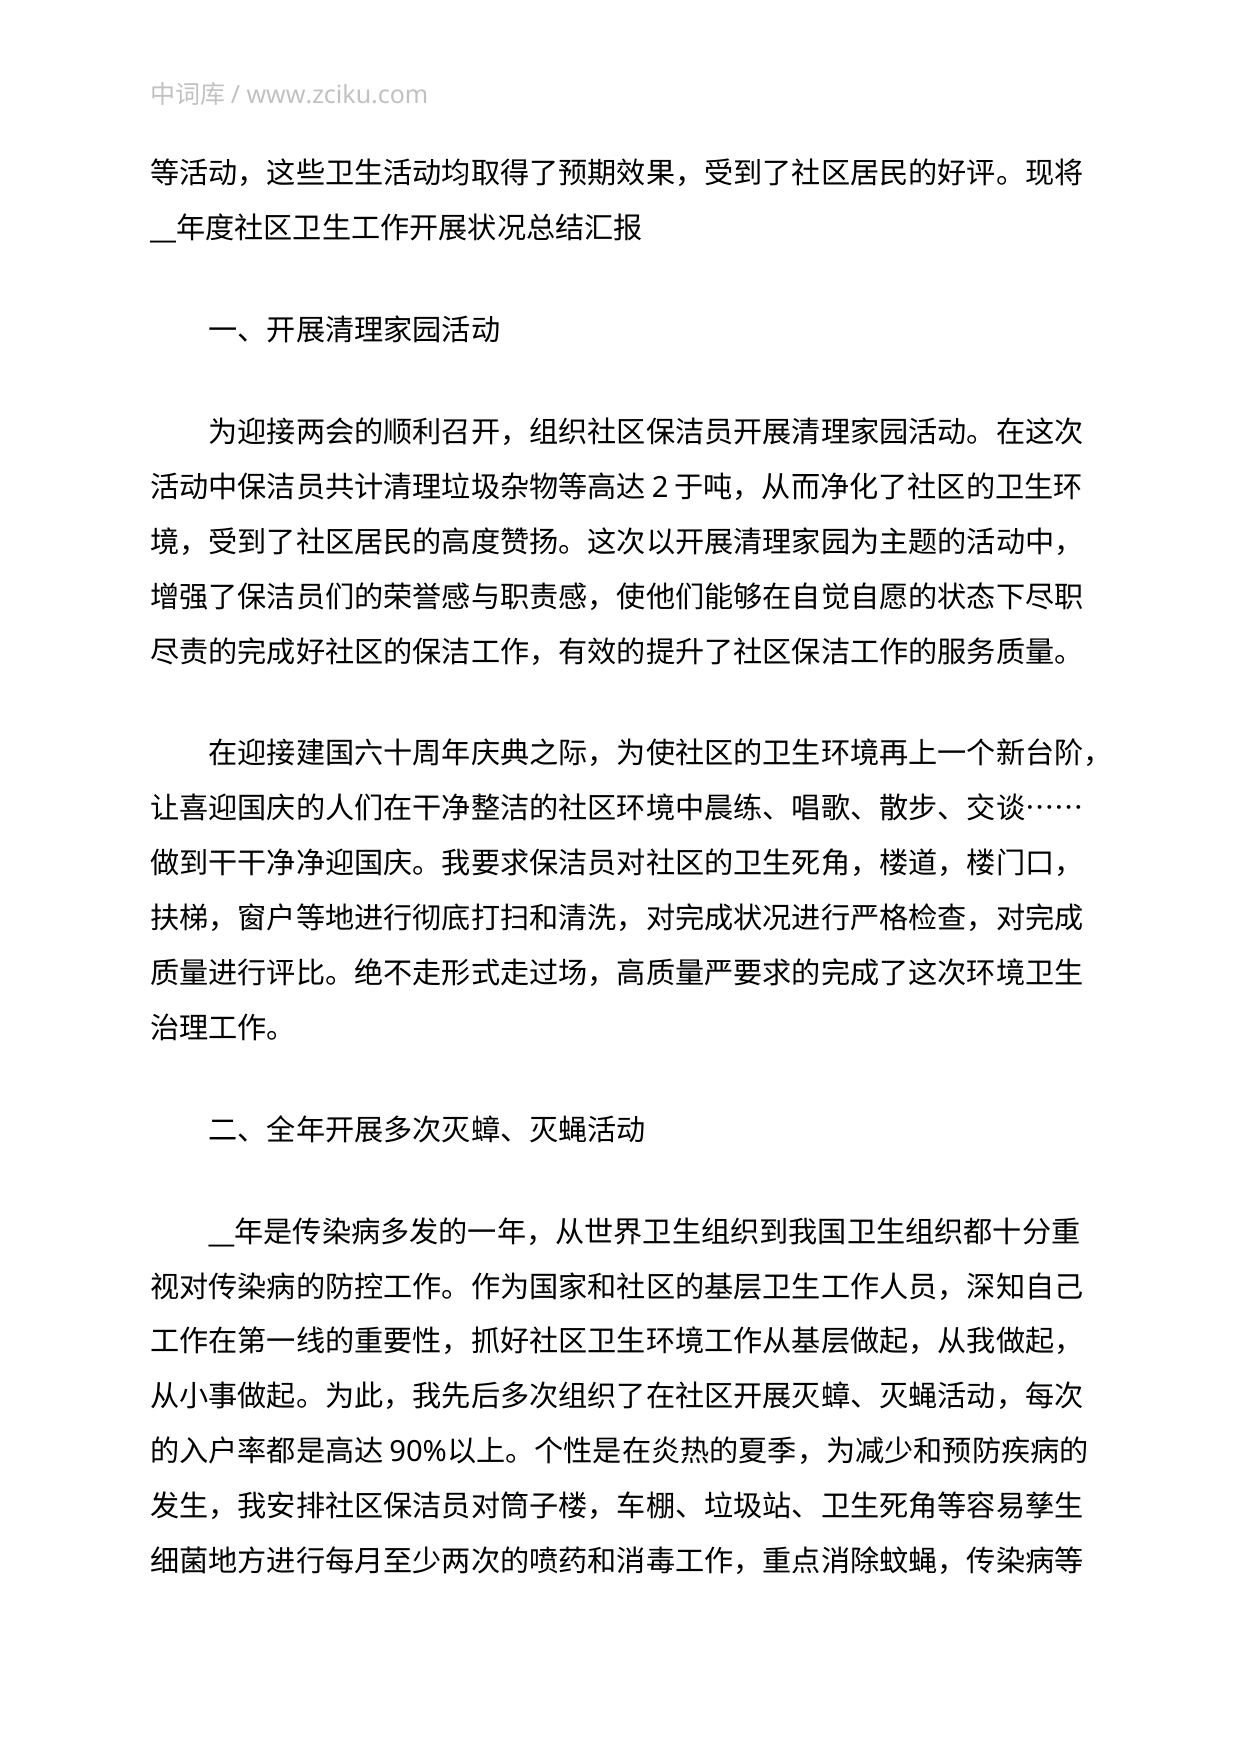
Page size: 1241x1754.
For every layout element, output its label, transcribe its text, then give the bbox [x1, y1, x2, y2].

text 在迎接建国六十周年庆典之际，为使社区的卫生环境再上一个新台阶，让喜迎国庆的人们在干净整洁的社区环境中晨练、唱歌、散步、交谈……做到干干净净迎国庆。我要求保洁员对社区的卫生死角，楼道，楼门口，扶梯，窗户等地进行彻底打扫和清洗，对完成状况进行严格检查，对完成质量进行评比。绝不走形式走过场，高质量严要求的完成了这次环境卫生治理工作。 [150, 730, 1090, 1047]
text 一、开展清理家园活动 [150, 307, 1090, 349]
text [150, 150, 1090, 247]
text 为迎接两会的顺利召开，组织社区保洁员开展清理家园活动。在这次活动中保洁员共计清理垃圾杂物等高达2于吨，从而净化了社区的卫生环境，受到了社区居民的高度赞扬。这次以开展清理家园为主题的活动中，增强了保洁员们的荣誉感与职责感，使他们能够在自觉自愿的状态下尽职尽责的完成好社区的保洁工作，有效的提升了社区保洁工作的服务质量。 [150, 409, 1090, 671]
text 二、全年开展多次灭蟑、灭蝇活动 [150, 1106, 1090, 1149]
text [150, 1208, 1090, 1580]
